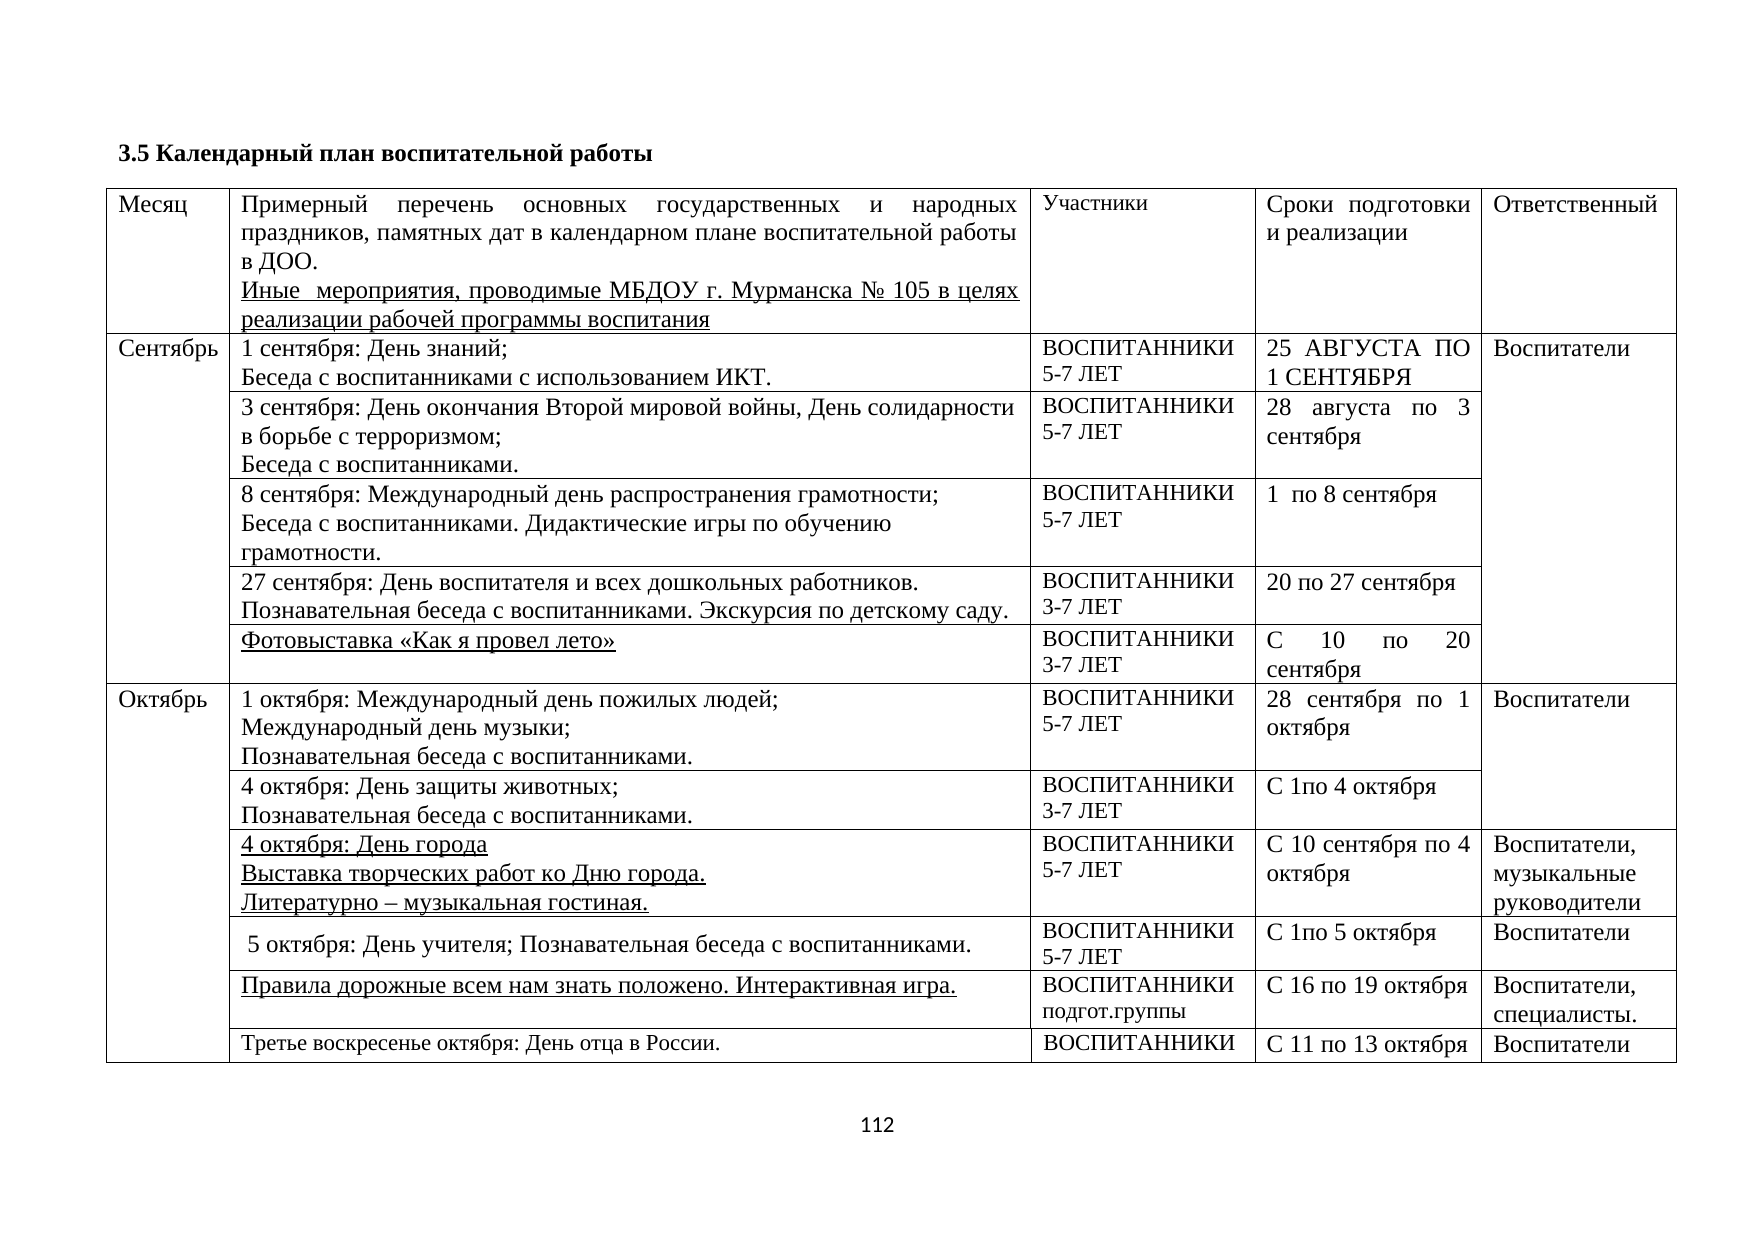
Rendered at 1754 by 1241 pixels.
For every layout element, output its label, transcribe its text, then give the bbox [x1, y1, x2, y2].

table_cell С 10 по 20 сентября [1256, 625, 1481, 683]
table_cell С 1по 4 октября [1256, 771, 1481, 828]
table_cell Воспитатели [1482, 684, 1676, 828]
table_cell С 11 по 13 октября [1256, 1029, 1481, 1062]
table_cell ВОСПИТАННИКИ 3-7 ЛЕТ [1031, 625, 1255, 683]
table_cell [1032, 1029, 1255, 1062]
table_cell 3 сентября: День окончания Второй мировой войны, День солидарности в борьбе с терроризмом; Беседа с воспитанниками. [230, 392, 1030, 478]
table_cell Правила дорожные всем нам знать положено. Интерактивная игра. [230, 971, 1030, 1028]
table_cell Воспитатели, специалисты. [1482, 971, 1676, 1028]
table_cell 27 сентября: День воспитателя и всех дошкольных работников. Познавательная беседа с воспитанниками. Экскурсия по детскому саду. [230, 567, 1030, 624]
table_cell 28 августа по 3 сентября [1256, 392, 1481, 478]
table_cell Воспитатели [1482, 917, 1676, 969]
table_cell Фотовыставка «Как я провел лето» [230, 625, 1030, 683]
table_cell 28 сентября по 1 октября [1256, 684, 1481, 770]
table_cell С 1по 5 октября [1256, 917, 1481, 969]
table_header Ответственный [1482, 189, 1676, 332]
table_cell ВОСПИТАННИКИ 5-7 ЛЕТ [1031, 334, 1255, 391]
table_cell 4 октября: День защиты животных; Познавательная беседа с воспитанниками. [230, 771, 1030, 828]
table_cell ВОСПИТАННИКИ 5-7 ЛЕТ [1031, 684, 1255, 770]
table_cell ВОСПИТАННИКИ 3-7 ЛЕТ [1031, 771, 1255, 828]
table_cell 20 по 27 сентября [1256, 567, 1481, 624]
table_cell ВОСПИТАННИКИ 5-7 ЛЕТ [1031, 392, 1255, 478]
table_header Месяц [107, 189, 229, 332]
table_cell С 10 сентября по 4 октября [1256, 830, 1481, 916]
text 3.5 Календарный план воспитательной работы [118, 138, 1636, 167]
table_cell 8 сентября: Международный день распространения грамотности; Беседа с воспитанниками. Дидактические игры по обучению грамотности. [230, 479, 1030, 566]
table_header Сроки подготовки и реализации [1256, 189, 1481, 332]
table_cell С 16 по 19 октября [1256, 971, 1481, 1028]
table_cell Воспитатели [1482, 1029, 1676, 1062]
table_header Примерный перечень основных государственных и народных праздников, памятных дат в календарном плане воспитательной работы в ДОО. Иные мероприятия, проводимые МБДОУ г. Мурманска № 105 в целях реализации рабочей программы воспитания [230, 189, 1030, 332]
table_cell 1 октября: Международный день пожилых людей; Международный день музыки; Познавательная беседа с воспитанниками. [230, 684, 1030, 770]
table_cell ВОСПИТАННИКИ 5-7 ЛЕТ [1031, 479, 1255, 566]
table_cell ВОСПИТАННИКИ 3-7 ЛЕТ [1031, 567, 1255, 624]
table_cell 5 октября: День учителя; Познавательная беседа с воспитанниками. [230, 917, 1030, 969]
table_cell Октябрь [107, 684, 229, 1062]
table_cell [230, 1029, 1031, 1062]
table_cell 1 по 8 сентября [1256, 479, 1481, 566]
table_cell Воспитатели, музыкальные руководители [1482, 830, 1676, 916]
table_cell 25 АВГУСТА ПО 1 СЕНТЯБРЯ [1256, 334, 1481, 391]
table_header Участники [1031, 189, 1255, 332]
table_cell ВОСПИТАННИКИ подгот.группы [1031, 971, 1255, 1028]
table_cell 4 октября: День города Выставка творческих работ ко Дню города. Литературно – музыкальная гостиная. [230, 830, 1030, 916]
table_cell Сентябрь [107, 334, 229, 683]
table_cell Воспитатели [1482, 334, 1676, 683]
table_cell ВОСПИТАННИКИ 5-7 ЛЕТ [1031, 830, 1255, 916]
table_cell ВОСПИТАННИКИ 5-7 ЛЕТ [1031, 917, 1255, 969]
table_cell 1 сентября: День знаний; Беседа с воспитанниками с использованием ИКТ. [230, 334, 1030, 391]
